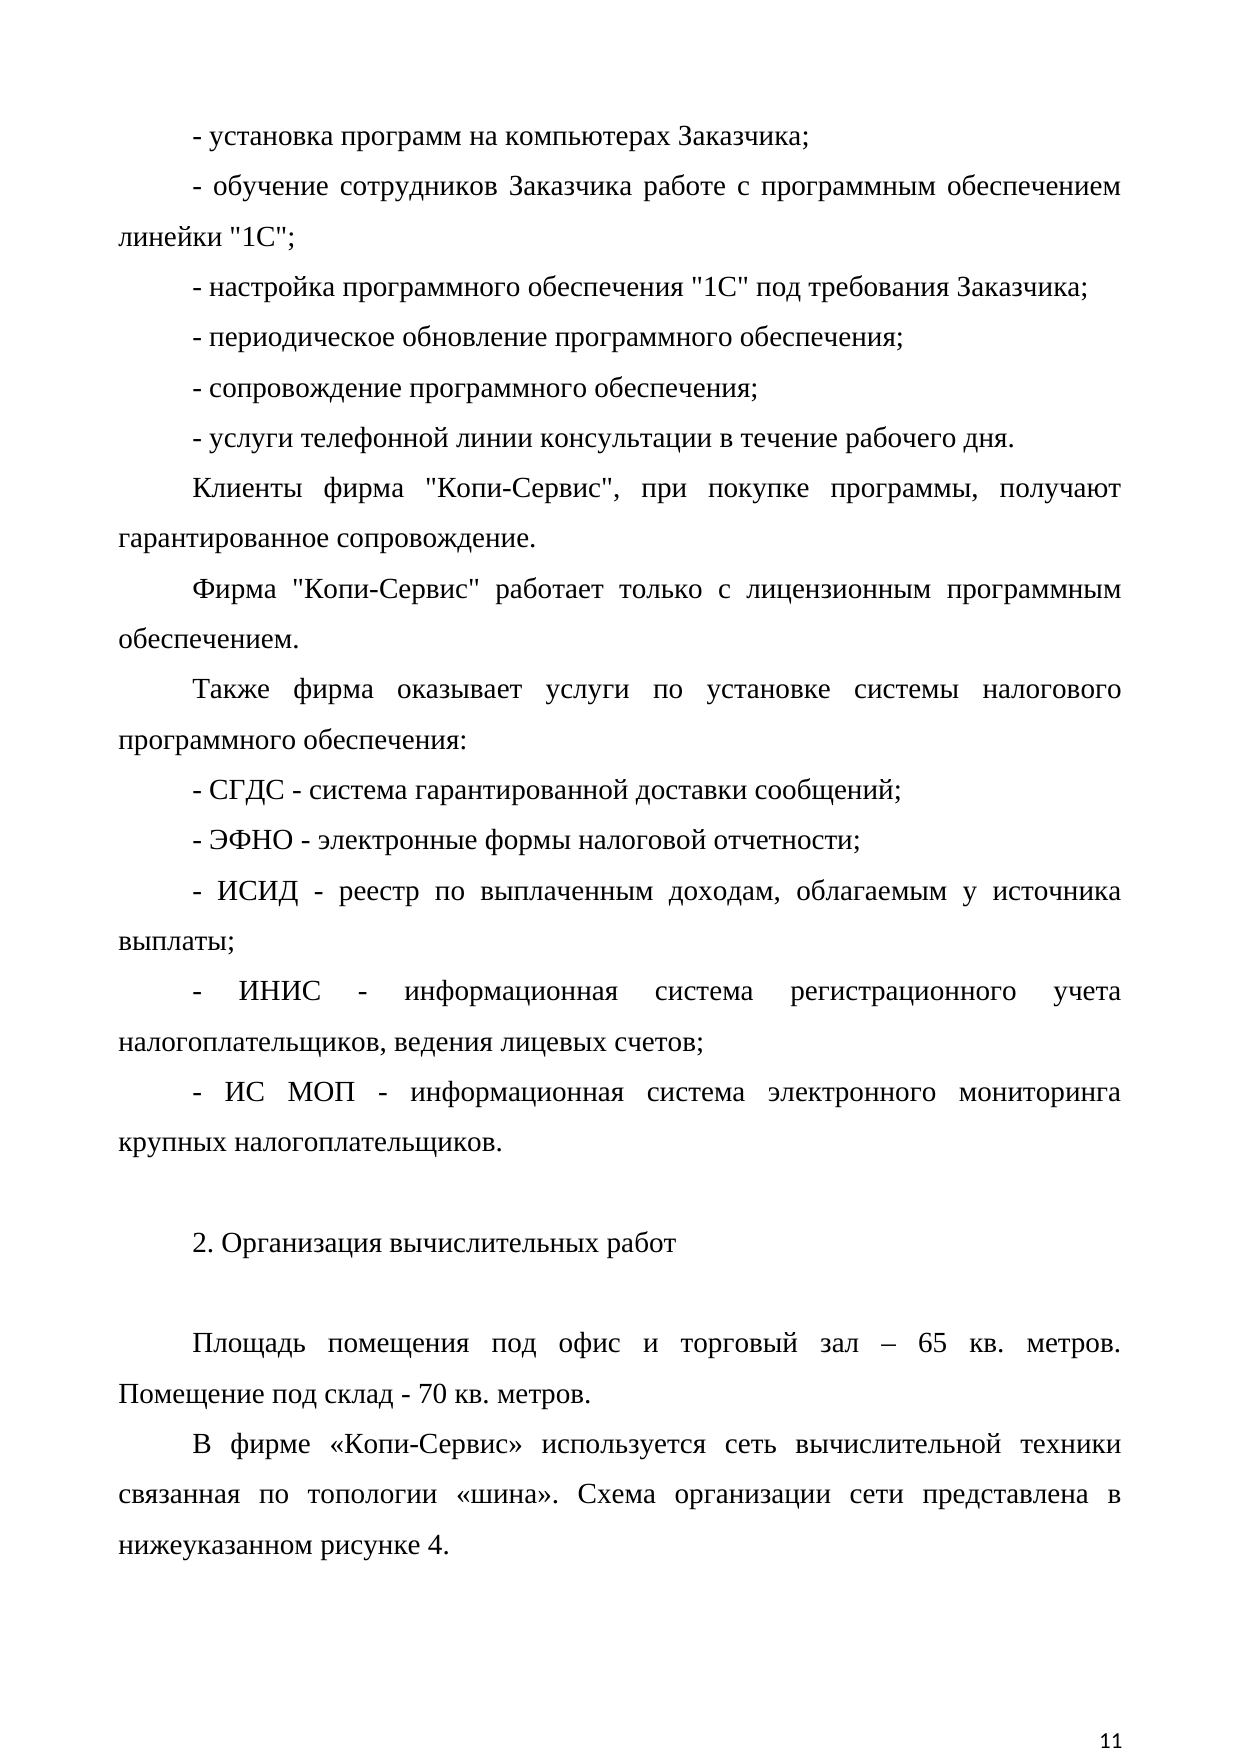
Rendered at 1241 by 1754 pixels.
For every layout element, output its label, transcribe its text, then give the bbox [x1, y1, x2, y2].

text - ИНИС - информационная система регистрационного учета налогоплательщиков, ведения лицевых счетов; [118, 973, 1122, 1057]
text - обучение сотрудников Заказчика работе с программным обеспечением линейки "1С"; [118, 168, 1122, 252]
text - настройка программного обеспечения "1С" под требования Заказчика; [118, 269, 1122, 303]
text - установка программ на компьютерах Заказчика; [118, 118, 1122, 152]
text Фирма "Копи-Сервис" работает только с лицензионным программным обеспечением. [118, 571, 1122, 655]
text - ИСИД - реестр по выплаченным доходам, облагаемым у источника выплаты; [118, 873, 1122, 957]
text - СГДС - система гарантированной доставки сообщений; [118, 772, 1122, 806]
text Площадь помещения под офис и торговый зал – 65 кв. метров. Помещение под склад - 70 кв. метров. [118, 1326, 1122, 1409]
text - услуги телефонной линии консультации в течение рабочего дня. [118, 420, 1122, 453]
text - ЭФНО - электронные формы налоговой отчетности; [118, 822, 1122, 856]
text 2. Организация вычислительных работ [118, 1225, 1122, 1258]
text - ИС МОП - информационная система электронного мониторинга крупных налогоплательщиков. [118, 1074, 1122, 1158]
text Также фирма оказывает услуги по установке системы налогового программного обеспечения: [118, 672, 1122, 755]
text Клиенты фирма "Копи-Сервис", при покупке программы, получают гарантированное сопровождение. [118, 470, 1122, 554]
text - сопровождение программного обеспечения; [118, 370, 1122, 403]
text - периодическое обновление программного обеспечения; [118, 319, 1122, 353]
text В фирме «Копи-Сервис» используется сеть вычислительной техники связанная по топологии «шина». Схема организации сети представлена в нижеуказанном рисунке 4. [118, 1426, 1122, 1560]
